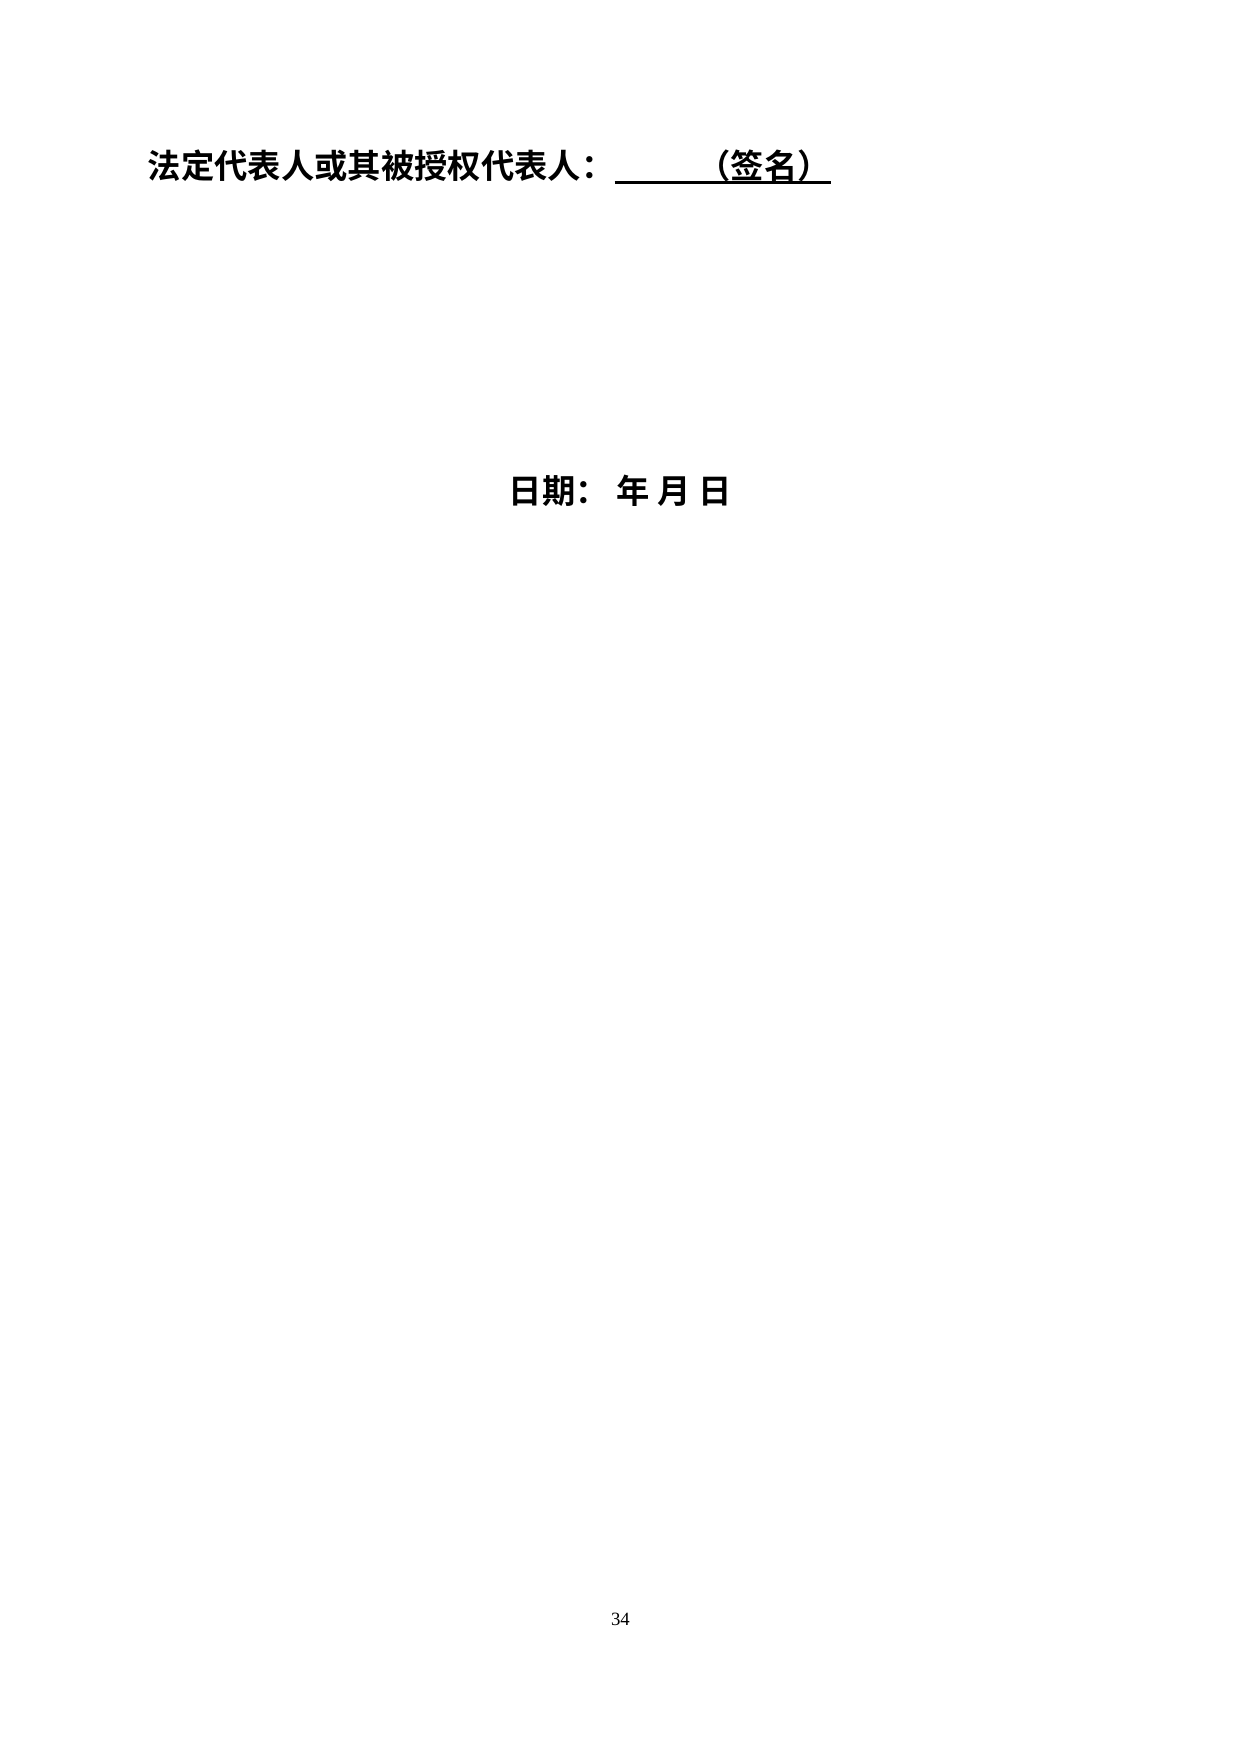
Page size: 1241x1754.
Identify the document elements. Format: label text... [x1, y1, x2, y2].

text 日期： 年 月 日 [148, 457, 1092, 522]
text 法定代表人或其被授权代表人： （签名） [148, 132, 1092, 197]
